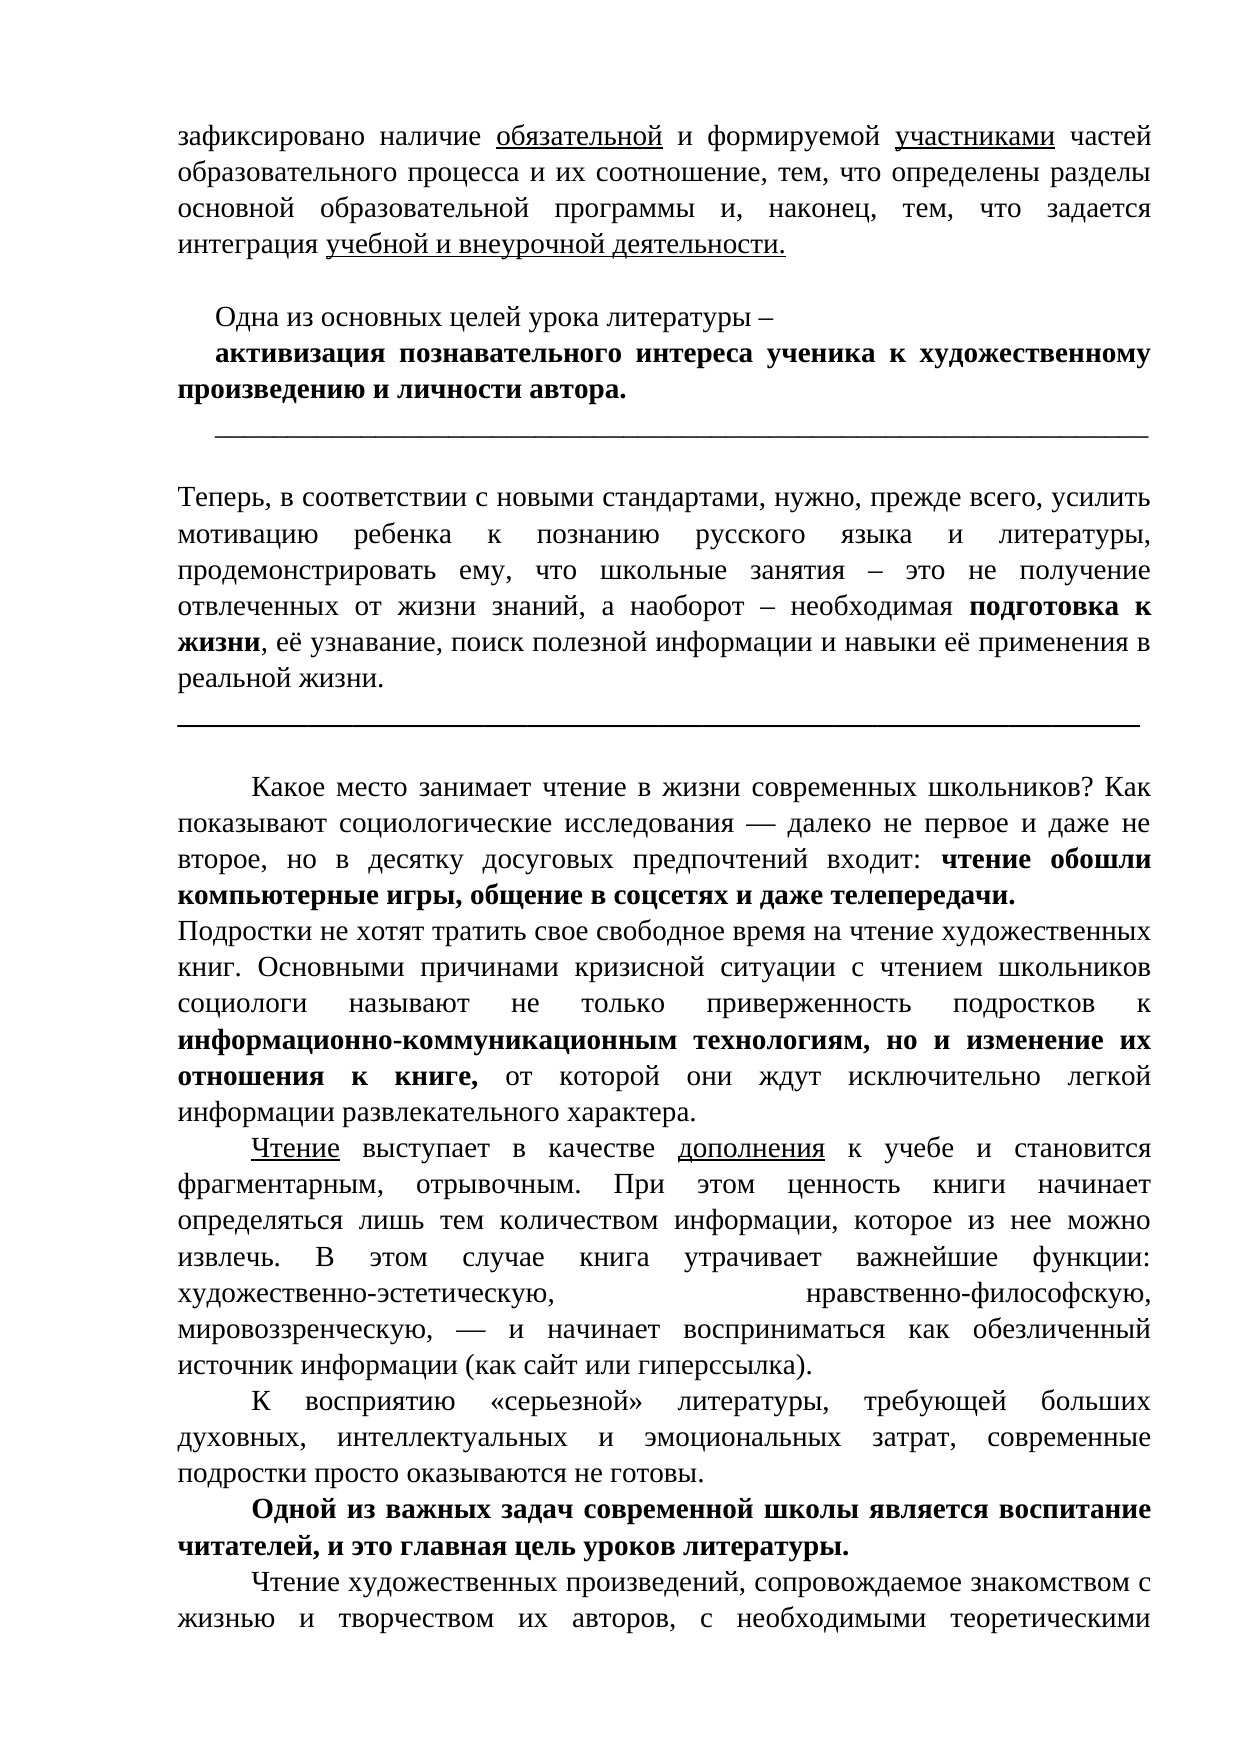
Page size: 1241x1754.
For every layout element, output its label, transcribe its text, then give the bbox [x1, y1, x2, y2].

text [177, 1564, 1152, 1634]
text К восприятию «серьезной» литературы, требующей больших духовных, интеллектуальных и эмоциональных затрат, современные подростки просто оказываются не готовы. [177, 1383, 1152, 1489]
text Одной из важных задач современной школы является воспитание читателей, и это главная цель уроков литературы. [177, 1492, 1152, 1561]
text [177, 118, 1152, 260]
text Какое место занимает чтение в жизни современных школьников? Как показывают социологические исследования — далеко не первое и даже не второе, но в десятку досуговых предпочтений входит: чтение обошли компьютерные игры, общение в соцсетях и даже телепередачи. [177, 769, 1152, 911]
text Теперь, в соответствии с новыми стандартами, нужно, прежде всего, усилить мотивацию ребенка к познанию русского языка и литературы, продемонстрировать ему, что школьные занятия – это не получение отвлеченных от жизни знаний, а наоборот – необходимая подготовка к жизни, её узнавание, поиск полезной информации и навыки её применения в реальной жизни. [177, 479, 1152, 694]
text Чтение выступает в качестве дополнения к учебе и становится фрагментарным, отрывочным. При этом ценность книги начинает определяться лишь тем количеством информации, которое из нее можно извлечь. В этом случае книга утрачивает важнейшие функции: художественно-эстетическую, нравственно-философскую, мировоззренческую, — и начинает восприниматься как обезличенный источник информации (как сайт или гиперссылка). [177, 1130, 1152, 1381]
text Одна из основных целей урока литературы – [177, 299, 1152, 332]
text активизация познавательного интереса ученика к художественному произведению и личности автора. [177, 335, 1152, 405]
text __________________________________________________________________ [177, 696, 1152, 730]
text ________________________________________________________________ [177, 407, 1152, 441]
text Подростки не хотят тратить свое свободное время на чтение художественных книг. Основными причинами кризисной ситуации с чтением школьников социологи называют не только приверженность подростков к информационно-коммуникационным технологиям, но и изменение их отношения к книге, от которой они ждут исключительно легкой информации развлекательного характера. [177, 913, 1152, 1128]
